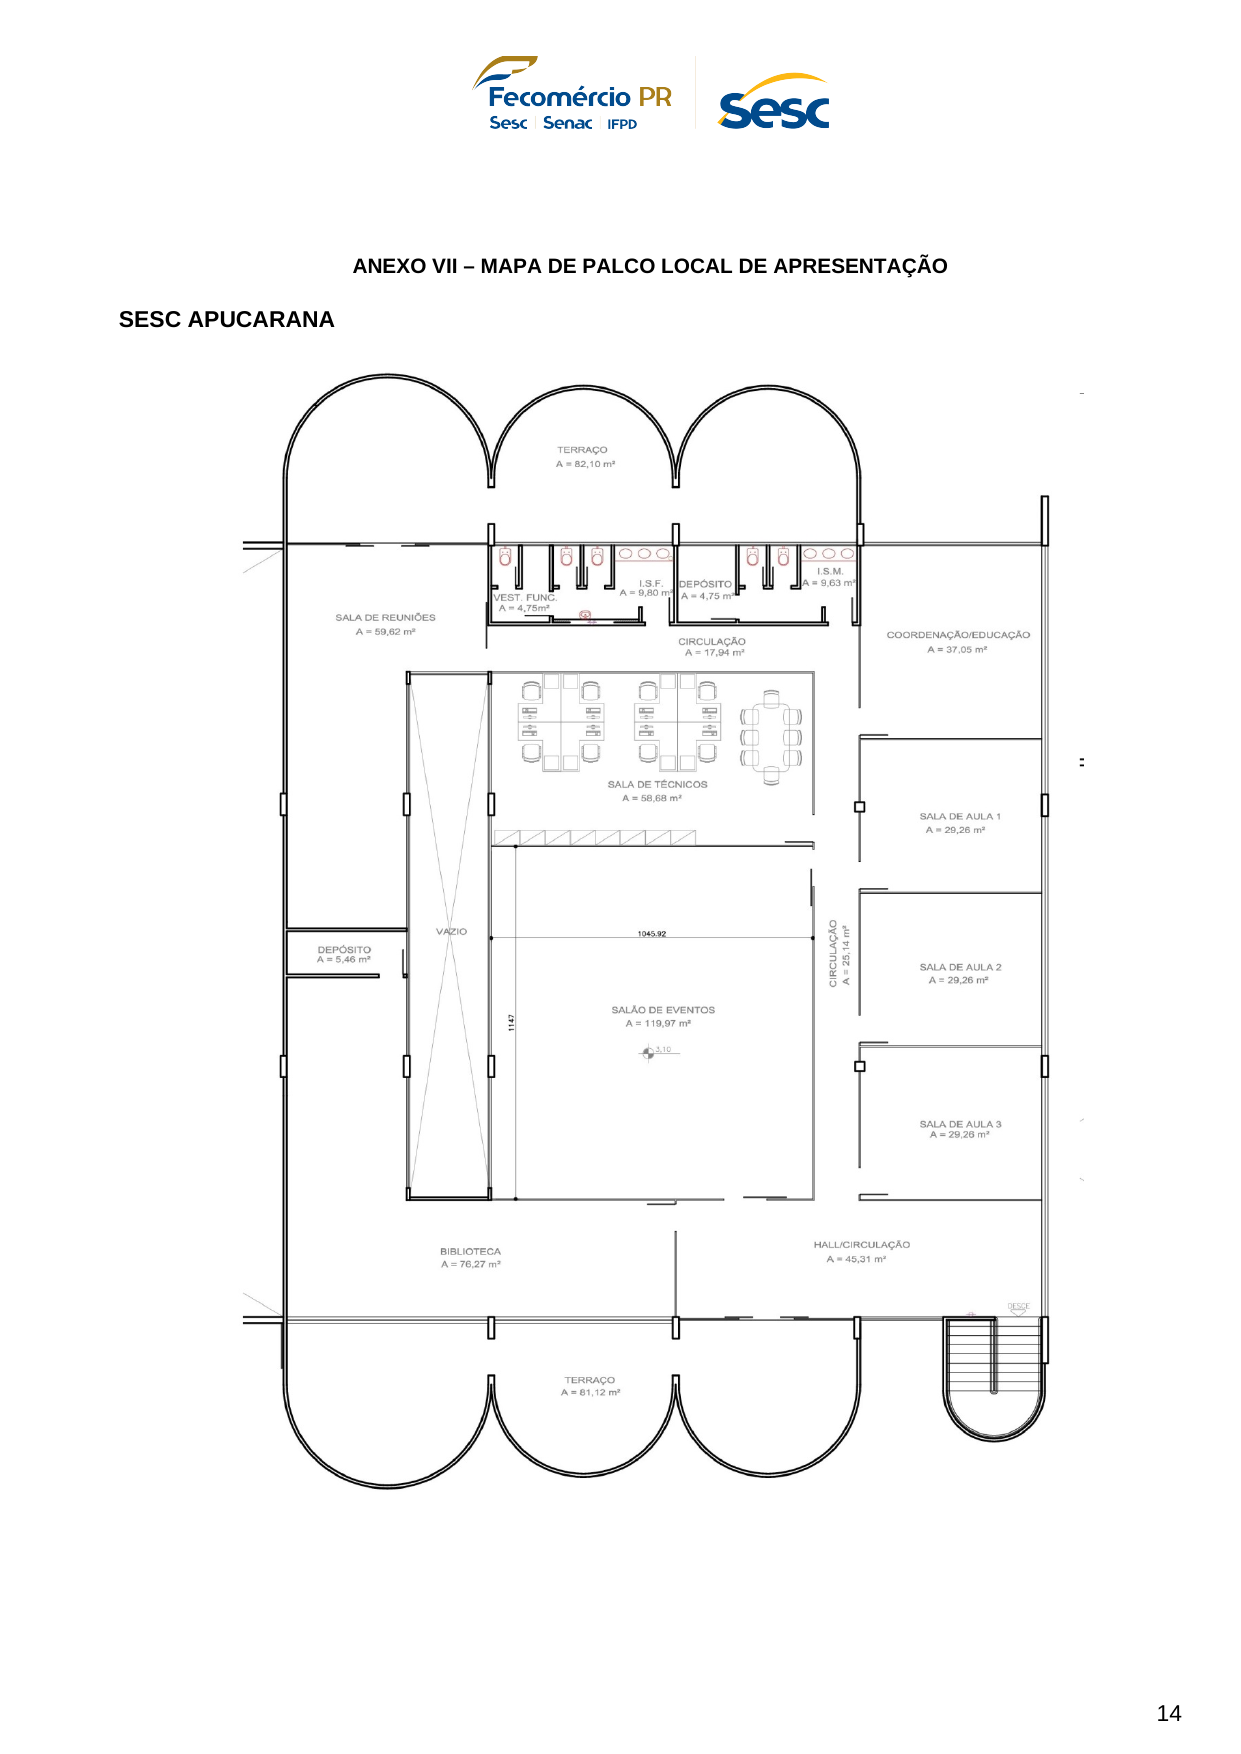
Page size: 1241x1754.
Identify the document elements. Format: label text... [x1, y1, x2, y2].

picture [471, 56, 829, 129]
text ANEXO VII – MAPA DE PALCO LOCAL DE APRESENTAÇÃO [119, 254, 1182, 278]
picture [217, 359, 1084, 1517]
text SESC APUCARANA [119, 306, 1182, 333]
